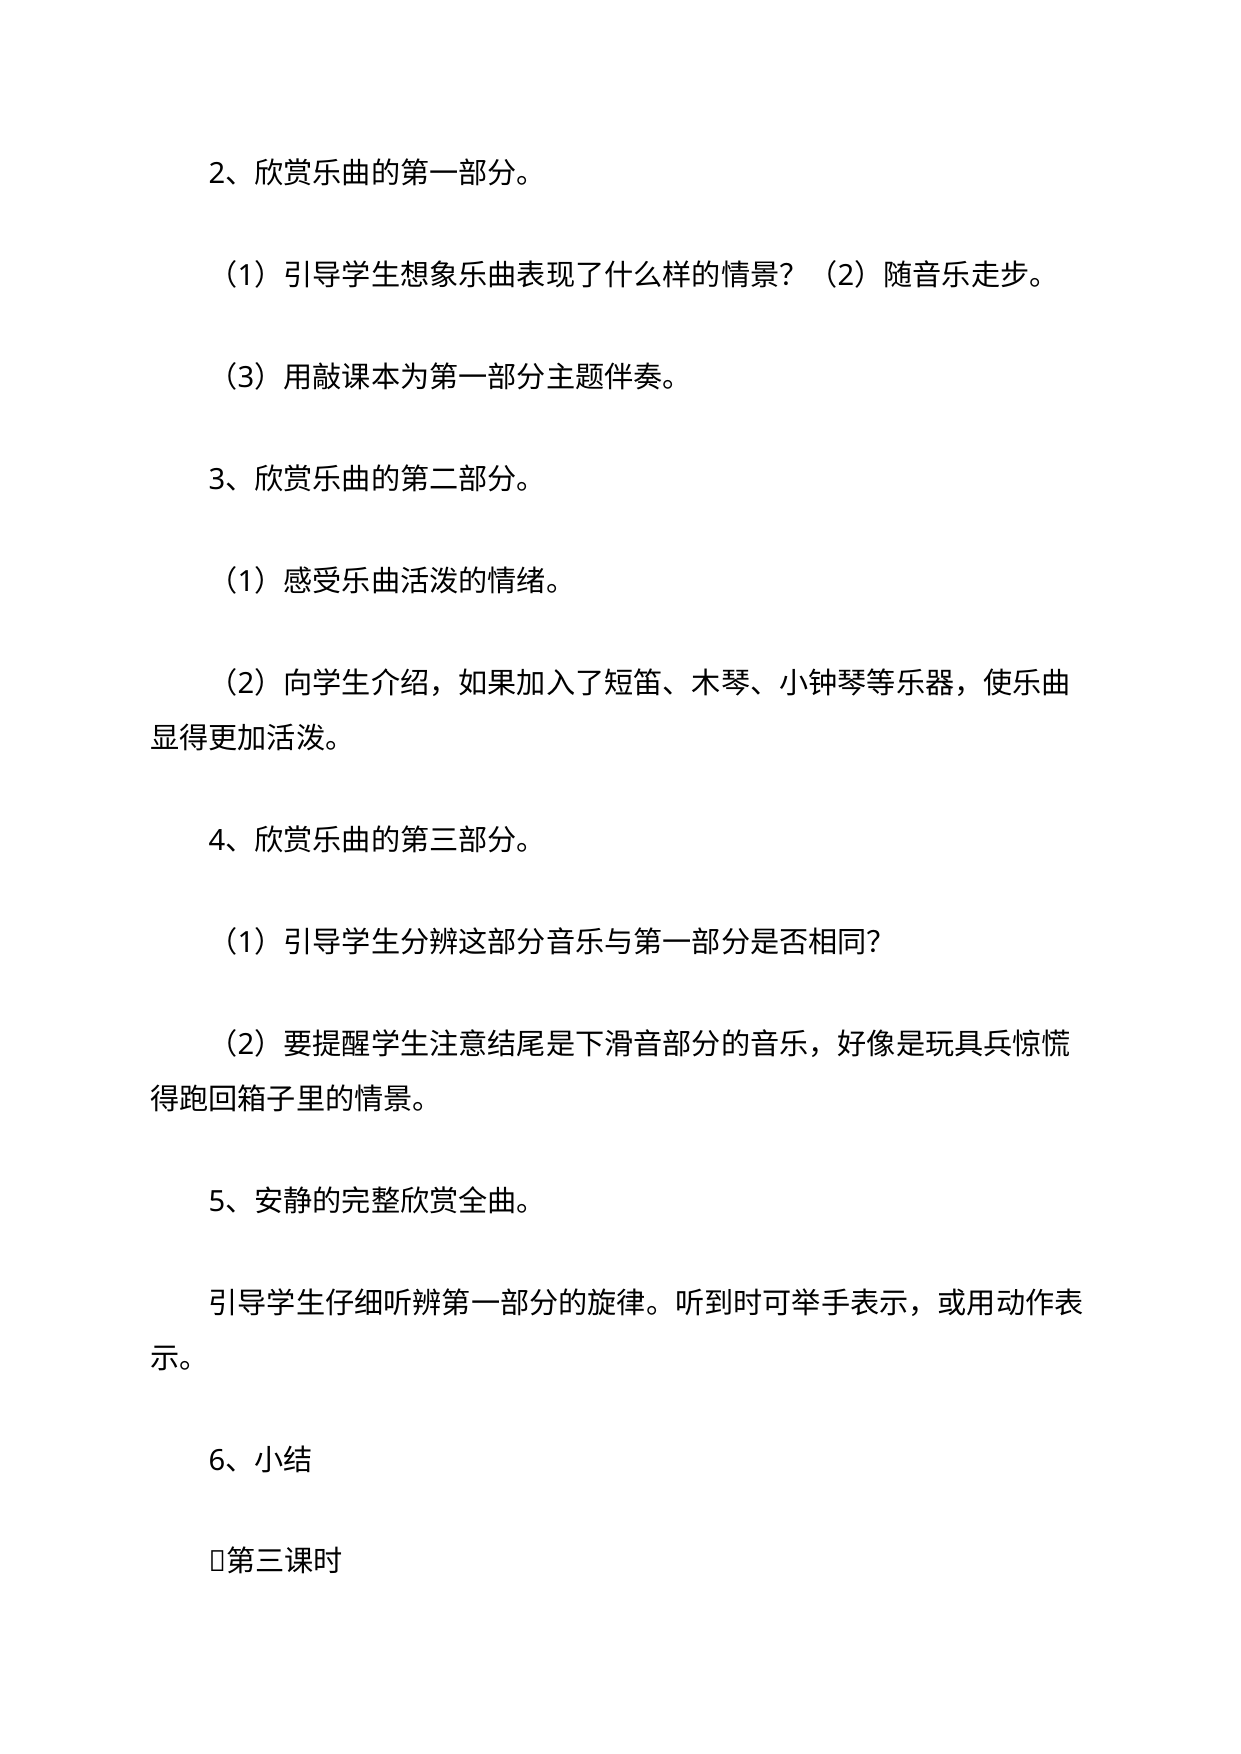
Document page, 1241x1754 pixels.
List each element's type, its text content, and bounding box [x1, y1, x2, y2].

text （1）引导学生分辨这部分音乐与第一部分是否相同？ [150, 919, 1090, 961]
text （1）感受乐曲活泼的情绪。 [150, 558, 1090, 600]
text 6、小结 [150, 1436, 1090, 1478]
text 2、欣赏乐曲的第一部分。 [150, 150, 1090, 192]
text （1）引导学生想象乐曲表现了什么样的情景？（2）随音乐走步。 [150, 252, 1090, 294]
text 4、欣赏乐曲的第三部分。 [150, 817, 1090, 859]
text （3）用敲课本为第一部分主题伴奏。 [150, 354, 1090, 396]
text 第三课时 [150, 1538, 1090, 1580]
text 5、安静的完整欣赏全曲。 [150, 1177, 1090, 1220]
text 3、欣赏乐曲的第二部分。 [150, 456, 1090, 498]
text （2）向学生介绍，如果加入了短笛、木琴、小钟琴等乐器，使乐曲显得更加活泼。 [150, 660, 1090, 757]
text （2）要提醒学生注意结尾是下滑音部分的音乐，好像是玩具兵惊慌得跑回箱子里的情景。 [150, 1021, 1090, 1118]
text 引导学生仔细听辨第一部分的旋律。听到时可举手表示，或用动作表示。 [150, 1279, 1090, 1377]
